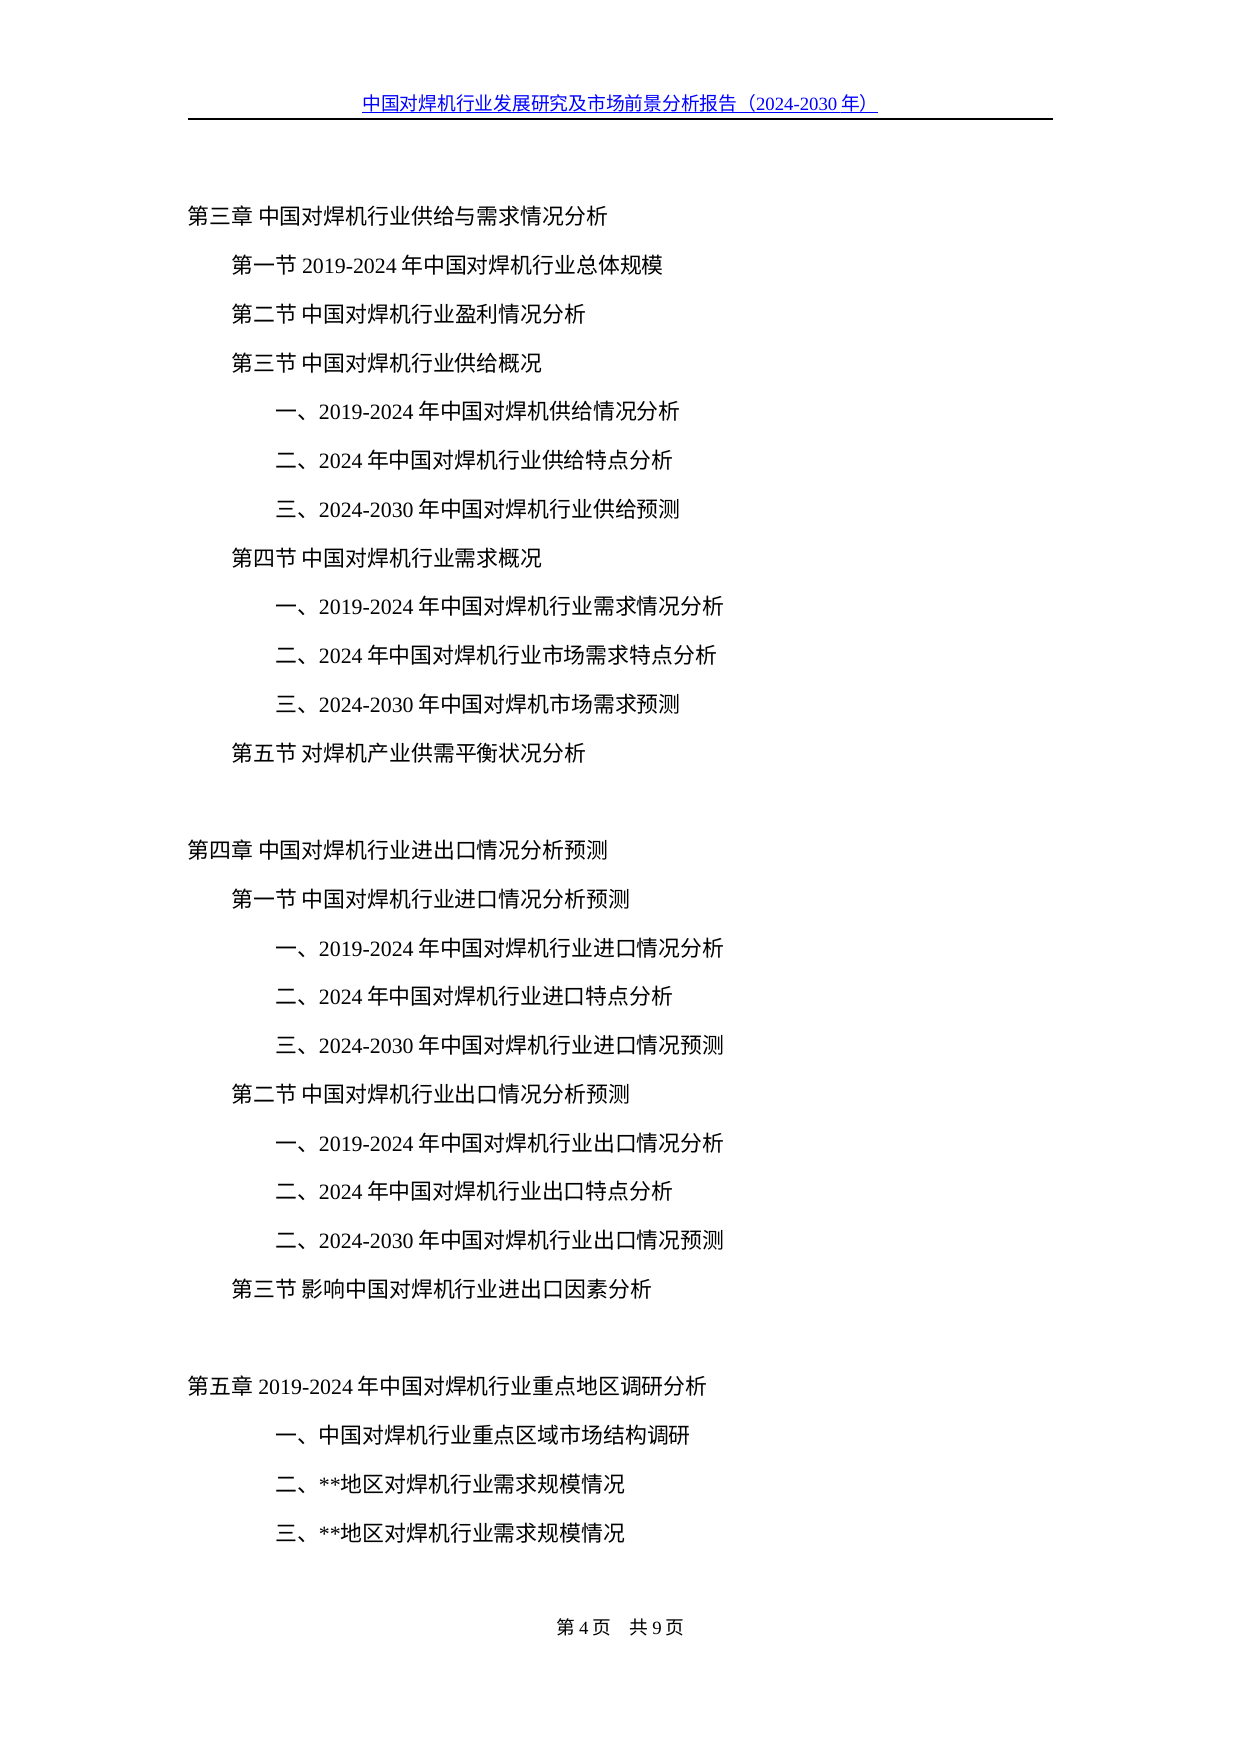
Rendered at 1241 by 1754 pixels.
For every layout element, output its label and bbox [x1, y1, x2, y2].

text [187, 150, 1053, 1548]
